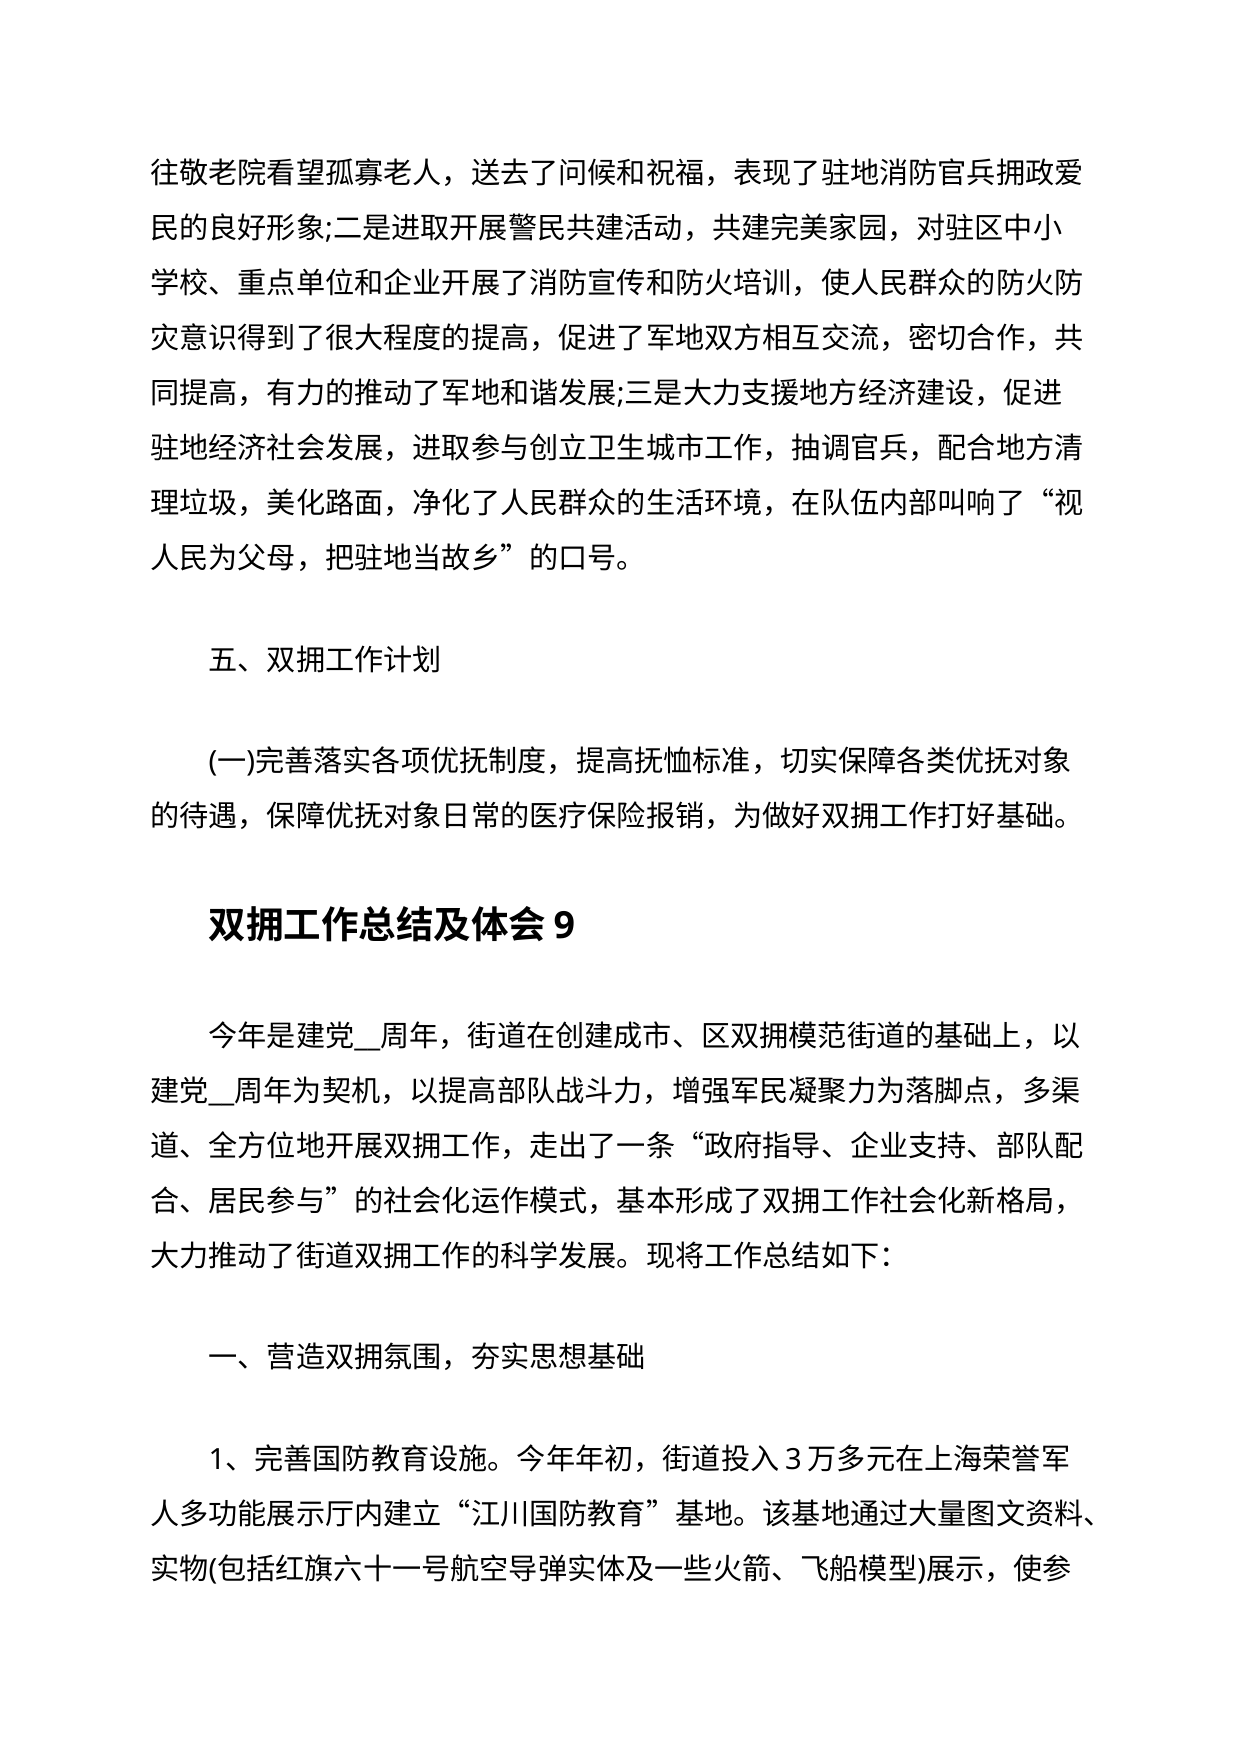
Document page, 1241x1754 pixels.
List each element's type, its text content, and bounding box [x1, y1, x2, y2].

text 今年是建党__周年，街道在创建成市、区双拥模范街道的基础上，以建党__周年为契机，以提高部队战斗力，增强军民凝聚力为落脚点，多渠道、全方位地开展双拥工作，走出了一条“政府指导、企业支持、部队配合、居民参与”的社会化运作模式，基本形成了双拥工作社会化新格局，大力推动了街道双拥工作的科学发展。现将工作总结如下： [150, 1012, 1090, 1274]
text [150, 1436, 1090, 1588]
text 双拥工作总结及体会9 [150, 895, 1090, 949]
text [150, 150, 1090, 577]
text (一)完善落实各项优抚制度，提高抚恤标准，切实保障各类优抚对象的待遇，保障优抚对象日常的医疗保险报销，为做好双拥工作打好基础。 [150, 738, 1090, 835]
text 五、双拥工作计划 [150, 636, 1090, 678]
text 一、营造双拥氛围，夯实思想基础 [150, 1334, 1090, 1376]
